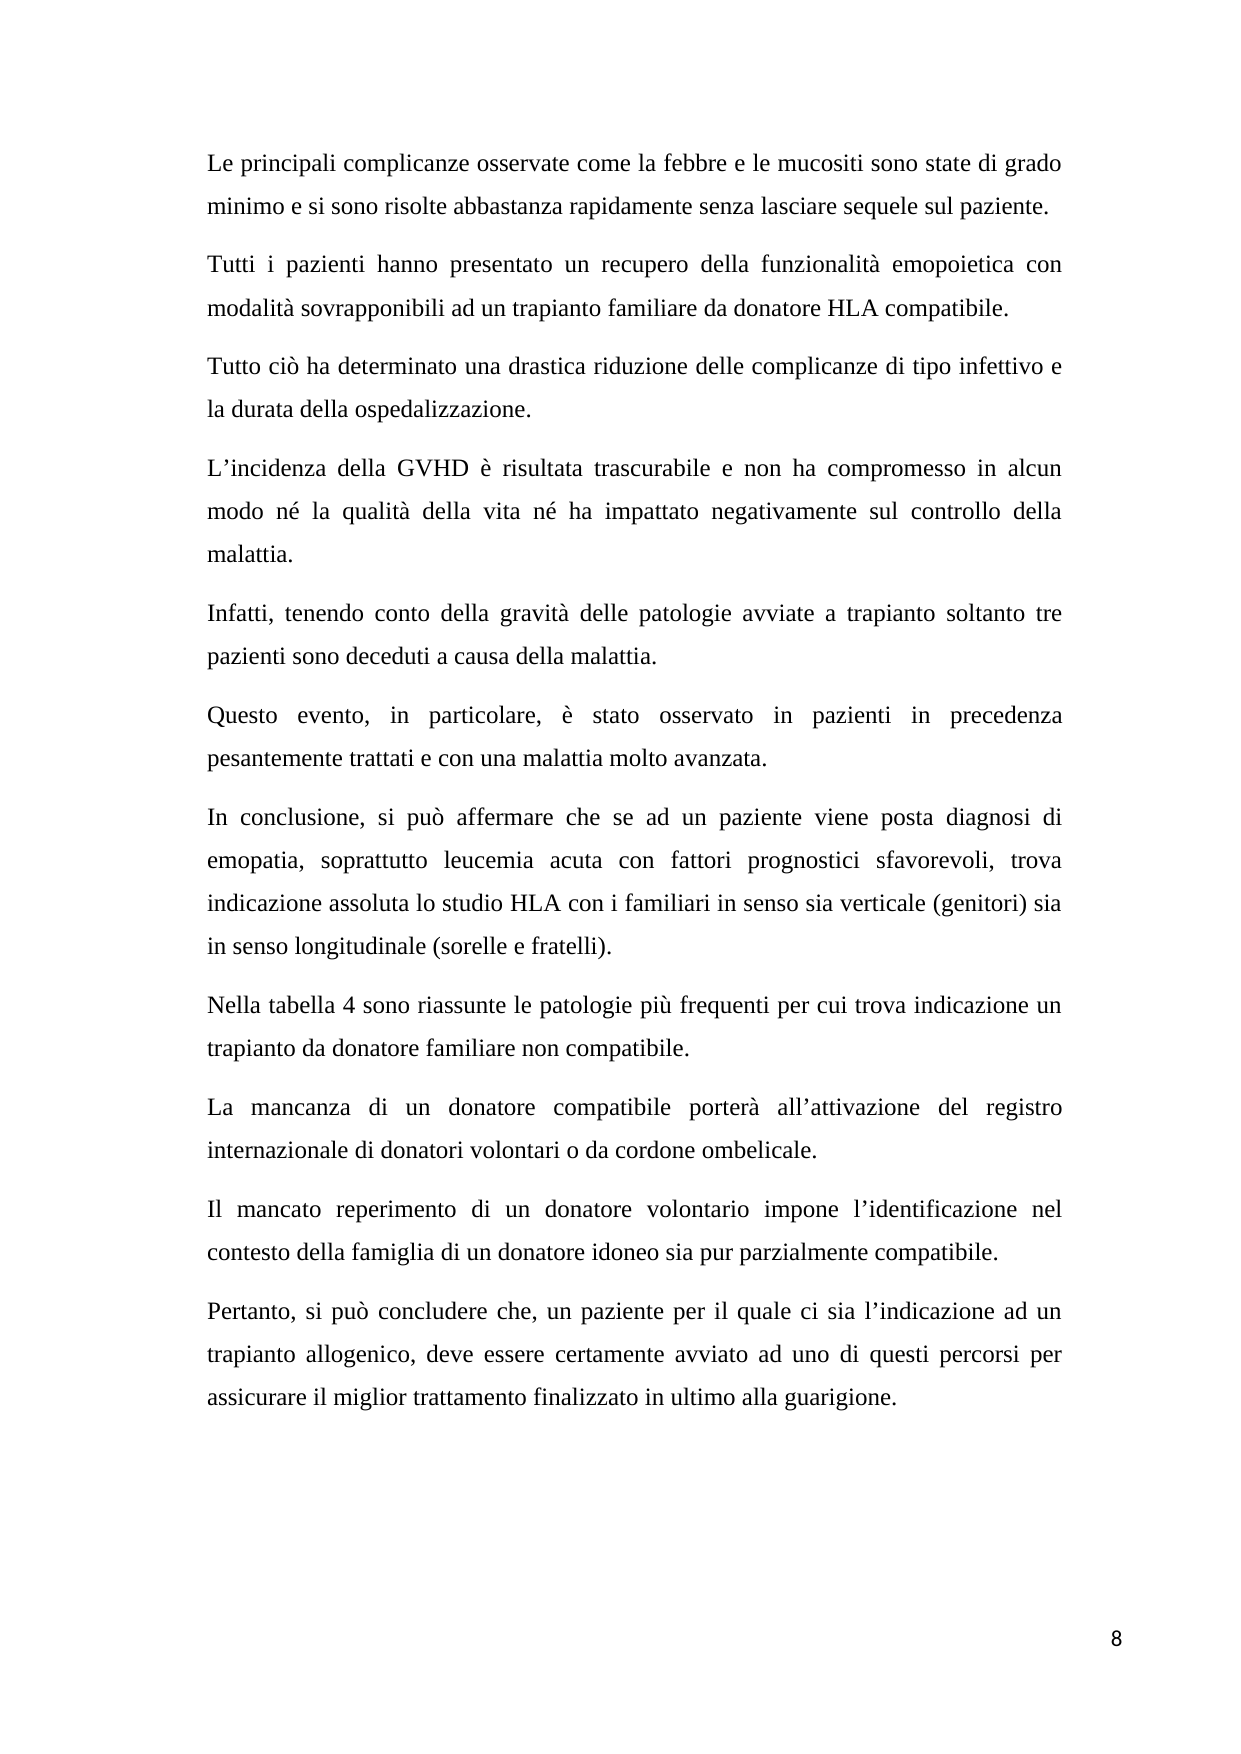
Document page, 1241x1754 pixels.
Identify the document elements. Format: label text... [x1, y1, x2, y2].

text Tutti i pazienti hanno presentato un recupero della funzionalità emopoietica con modalità sovrapponibili ad un trapianto familiare da donatore HLA compatibile. [207, 249, 1063, 321]
text Infatti, tenendo conto della gravità delle patologie avviate a trapianto soltanto tre pazienti sono deceduti a causa della malattia. [207, 598, 1063, 670]
text L’incidenza della GVHD è risultata trascurabile e non ha compromesso in alcun modo né la qualità della vita né ha impattato negativamente sul controllo della malattia. [207, 453, 1063, 568]
text Le principali complicanze osservate come la febbre e le mucositi sono state di grado minimo e si sono risolte abbastanza rapidamente senza lasciare sequele sul paziente. [207, 148, 1063, 219]
text La mancanza di un donatore compatibile porterà all’attivazione del registro internazionale di donatori volontari o da cordone ombelicale. [207, 1092, 1063, 1164]
text Nella tabella 4 sono riassunte le patologie più frequenti per cui trova indicazione un trapianto da donatore familiare non compatibile. [207, 990, 1063, 1062]
text In conclusione, si può affermare che se ad un paziente viene posta diagnosi di emopatia, soprattutto leucemia acuta con fattori prognostici sfavorevoli, trova indicazione assoluta lo studio HLA con i familiari in senso sia verticale (genitori) sia in senso longitudinale (sorelle e fratelli). [207, 802, 1063, 960]
text Tutto ciò ha determinato una drastica riduzione delle complicanze di tipo infettivo e la durata della ospedalizzazione. [207, 351, 1063, 423]
text Il mancato reperimento di un donatore volontario impone l’identificazione nel contesto della famiglia di un donatore idoneo sia pur parzialmente compatibile. [207, 1194, 1063, 1266]
text Pertanto, si può concludere che, un paziente per il quale ci sia l’indicazione ad un trapianto allogenico, deve essere certamente avviato ad uno di questi percorsi per assicurare il miglior trattamento finalizzato in ultimo alla guarigione. [207, 1296, 1063, 1411]
text Questo evento, in particolare, è stato osservato in pazienti in precedenza pesantemente trattati e con una malattia molto avanzata. [207, 700, 1063, 772]
